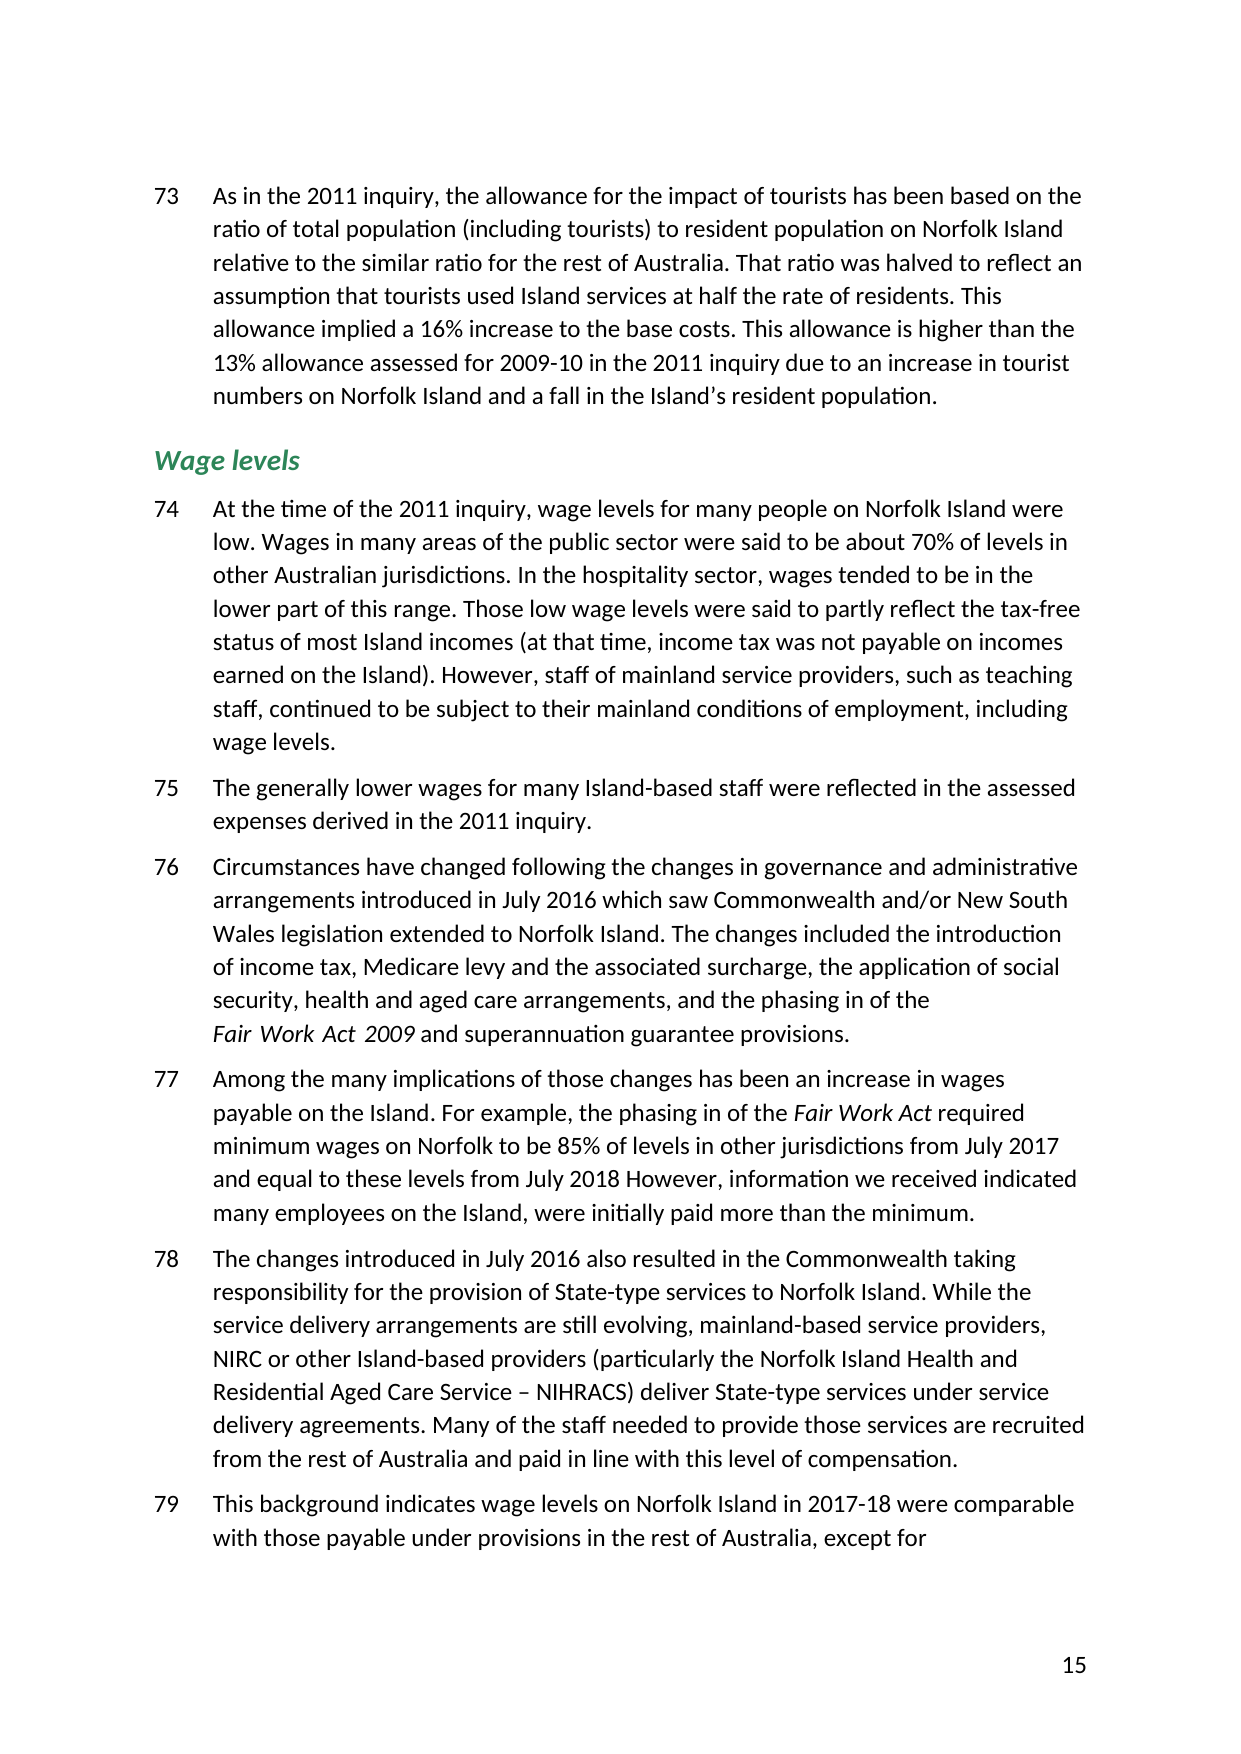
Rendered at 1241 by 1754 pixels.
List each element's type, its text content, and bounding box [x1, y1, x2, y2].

text Among the many implications of those changes has been an increase in wages payable on the Island. For example, the phasing in of the Fair Work Act required minimum wages on Norfolk to be 85% of levels in other jurisdictions from July 2017 and equal to these levels from July 2018 However, information we received indicated many employees on the Island, were initially paid more than the minimum. [153, 1061, 1087, 1227]
text The changes introduced in July 2016 also resulted in the Commonwealth taking responsibility for the provision of State-type services to Norfolk Island. While the service delivery arrangements are still evolving, mainland-based service providers, NIRC or other Island-based providers (particularly the Norfolk Island Health and Residential Aged Care Service – NIHRACS) deliver State-type services under service delivery agreements. Many of the staff needed to provide those services are recruited from the rest of Australia and paid in line with this level of compensation. [153, 1240, 1087, 1473]
text Circumstances have changed following the changes in governance and administrative arrangements introduced in July 2016 which saw Commonwealth and/or New South Wales legislation extended to Norfolk Island. The changes included the introduction of income tax, Medicare levy and the associated surcharge, the application of social security, health and aged care arrangements, and the phasing in of the Fair Work Act 2009 and superannuation guarantee provisions. [153, 848, 1087, 1048]
text The generally lower wages for many Island-based staff were reflected in the assessed expenses derived in the 2011 inquiry. [153, 769, 1087, 836]
text As in the 2011 inquiry, the allowance for the impact of tourists has been based on the ratio of total population (including tourists) to resident population on Norfolk Island relative to the similar ratio for the rest of Australia. That ratio was halved to reflect an assumption that tourists used Island services at half the rate of residents. This allowance implied a 16% increase to the base costs. This allowance is higher than the 13% allowance assessed for 2009-10 in the 2011 inquiry due to an increase in tourist numbers on Norfolk Island and a fall in the Island’s resident population. [153, 177, 1087, 411]
text At the time of the 2011 inquiry, wage levels for many people on Norfolk Island were low. Wages in many areas of the public sector were said to be about 70% of levels in other Australian jurisdictions. In the hospitality sector, wages tended to be in the lower part of this range. Those low wage levels were said to partly reflect the tax-free status of most Island incomes (at that time, income tax was not payable on incomes earned on the Island). However, staff of mainland service providers, such as teaching staff, continued to be subject to their mainland conditions of employment, including wage levels. [153, 490, 1087, 757]
subtitle Wage levels [153, 442, 1087, 477]
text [153, 1486, 1087, 1552]
